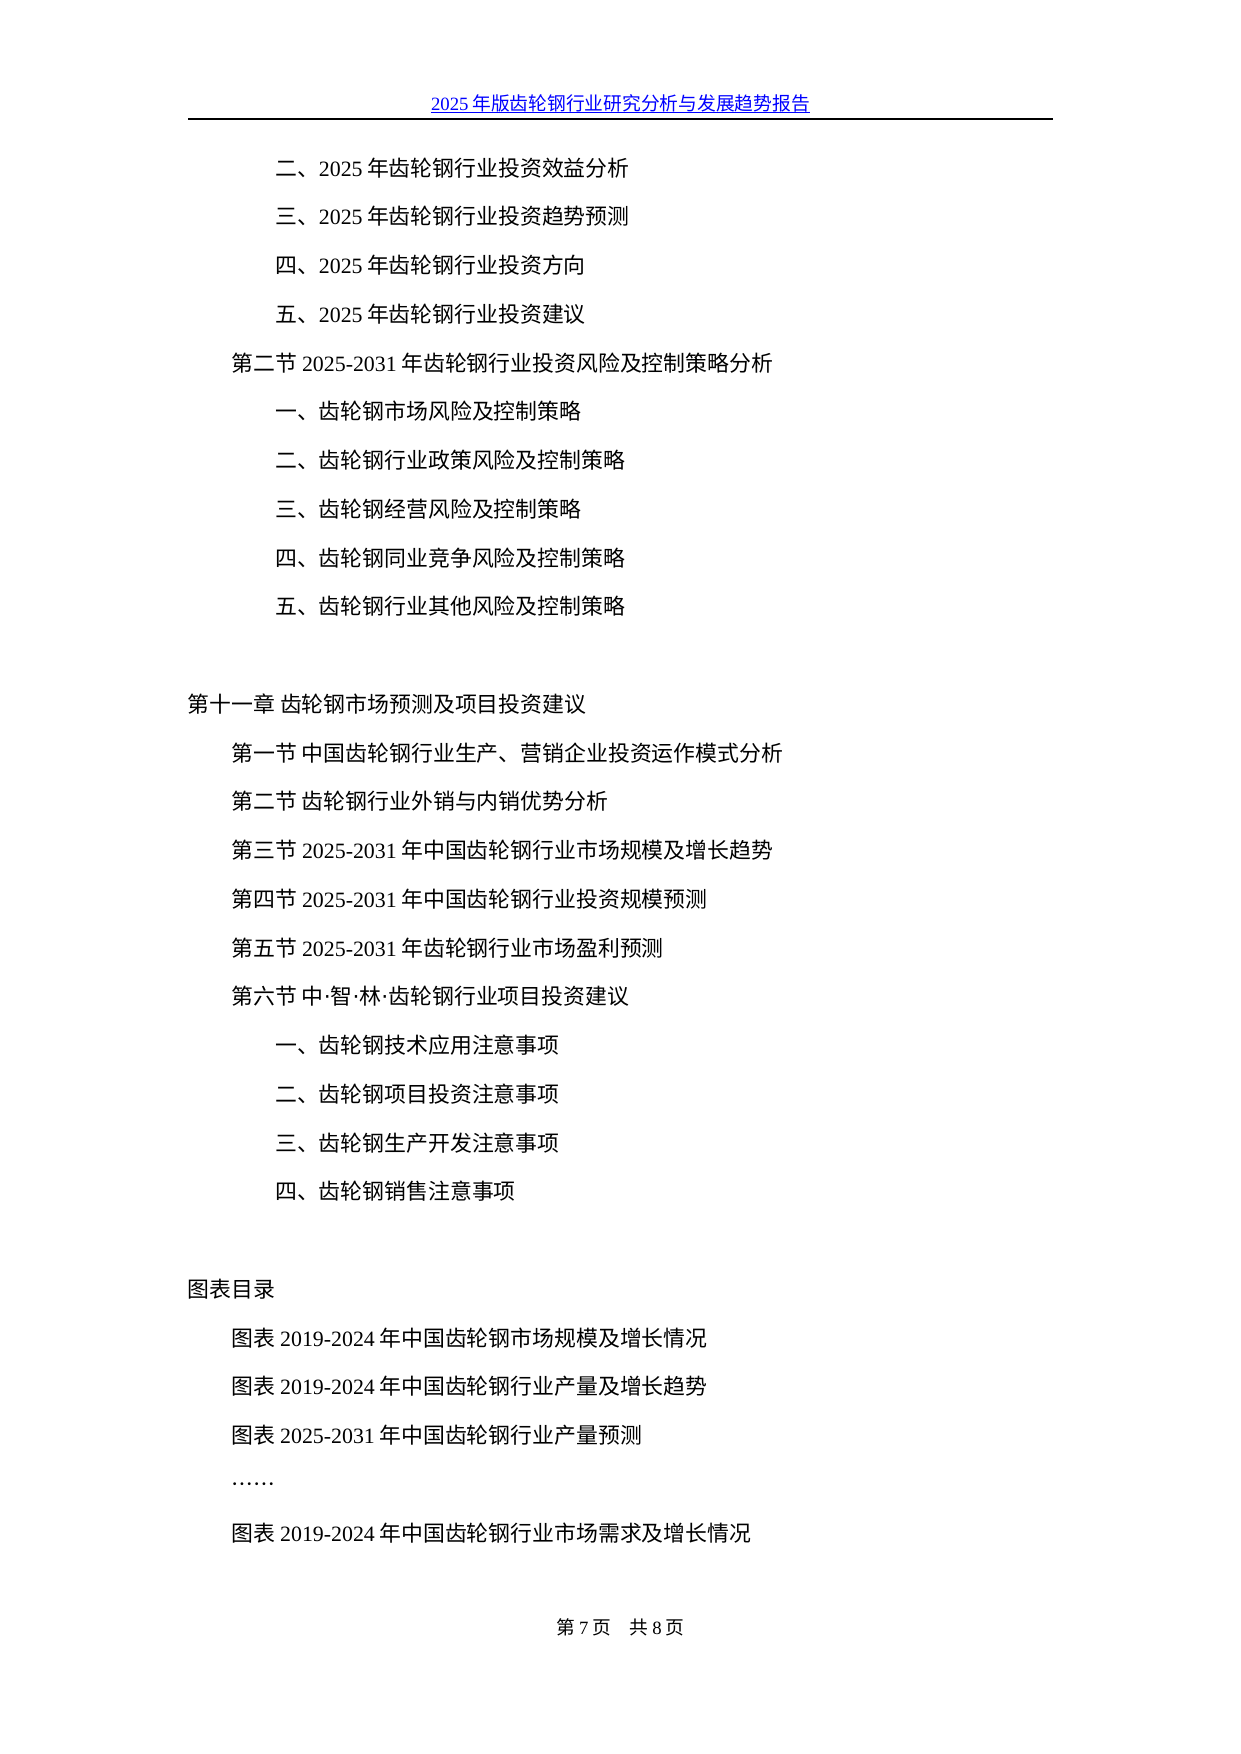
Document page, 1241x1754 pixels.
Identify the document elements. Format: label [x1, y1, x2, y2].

text [187, 150, 1053, 1548]
